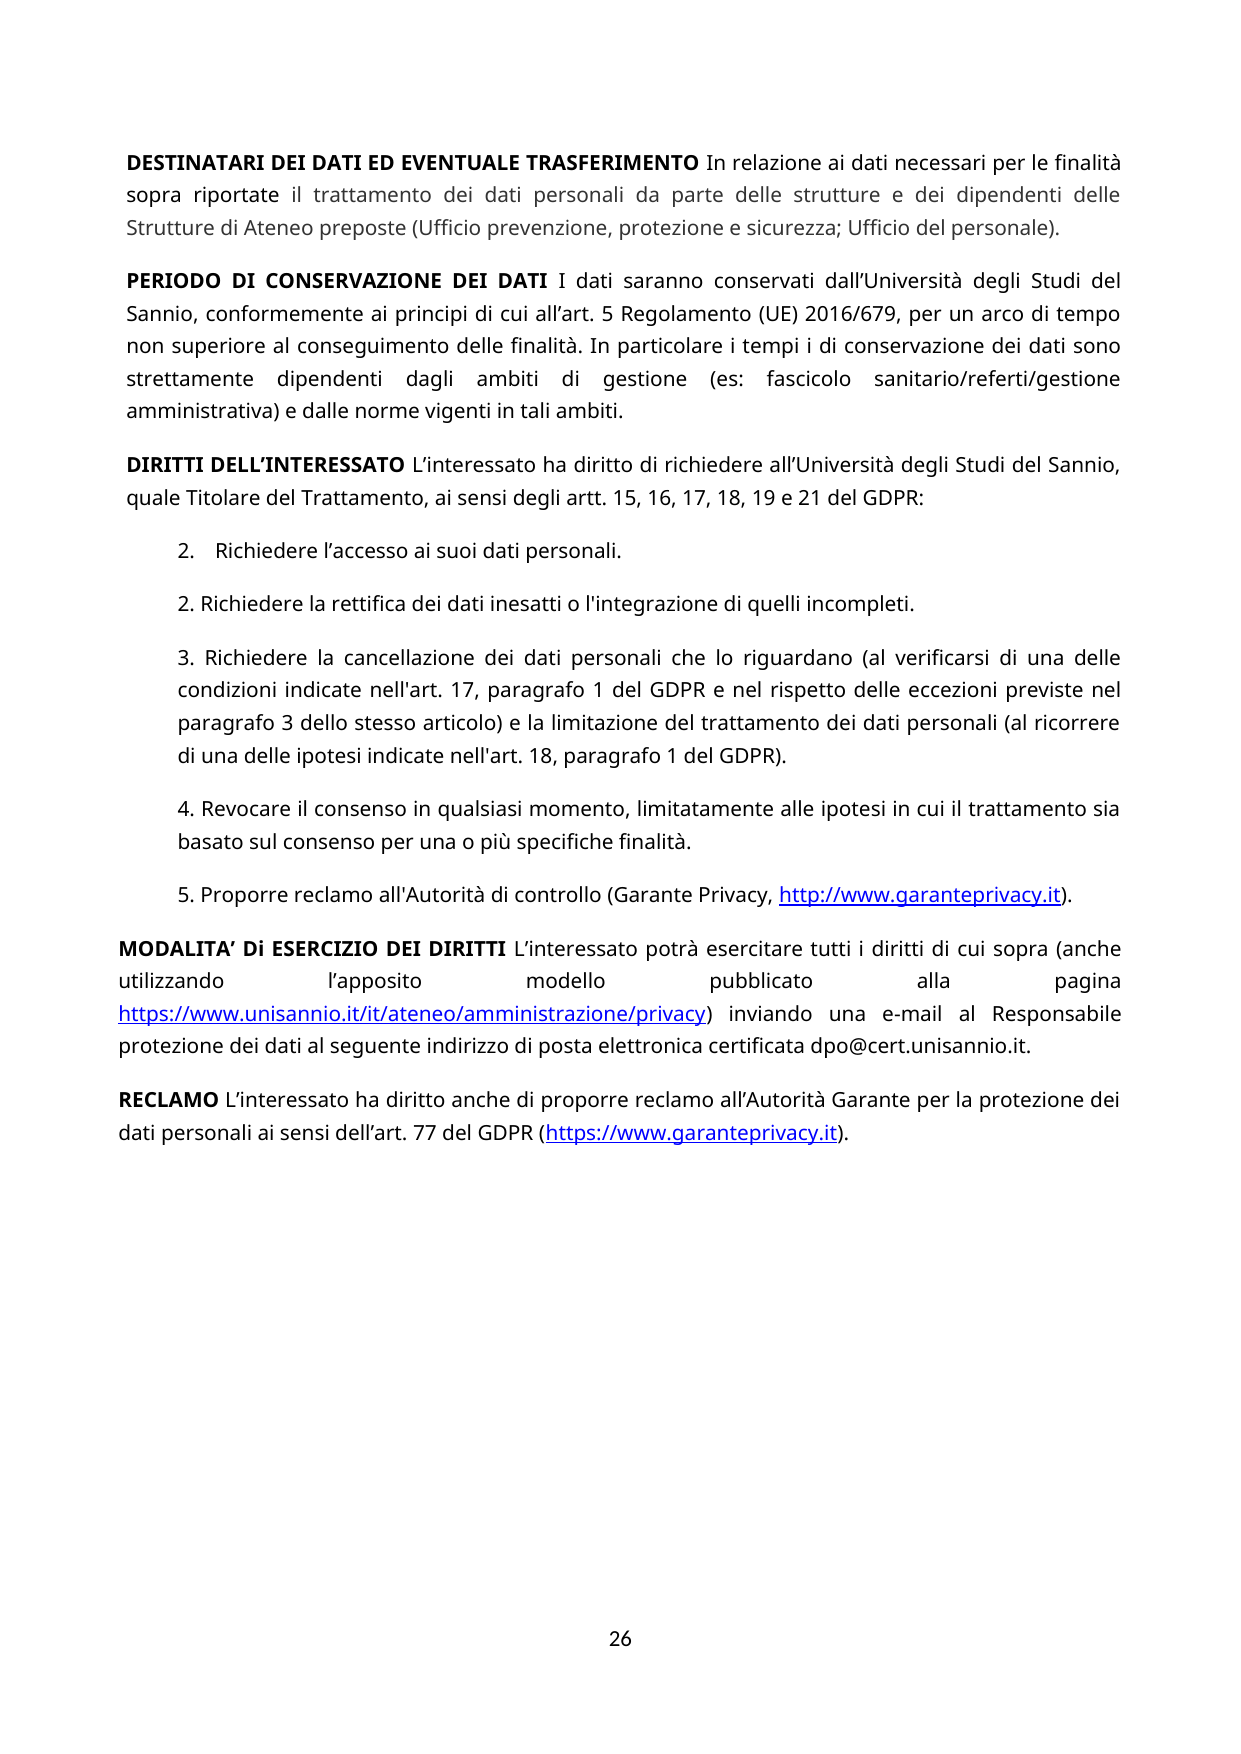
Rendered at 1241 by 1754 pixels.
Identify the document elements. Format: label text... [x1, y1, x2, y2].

text PERIODO DI CONSERVAZIONE DEI DATI I dati saranno conservati dall’Università degli Studi del Sannio, conformemente ai principi di cui all’art. 5 Regolamento (UE) 2016/679, per un arco di tempo non superiore al conseguimento delle finalità. In particolare i tempi i di conservazione dei dati sono strettamente dipendenti dagli ambiti di gestione (es: fascicolo sanitario/referti/gestione amministrativa) e dalle norme vigenti in tali ambiti. [126, 266, 1122, 425]
text DIRITTI DELL’INTERESSATO L’interessato ha diritto di richiedere all’Università degli Studi del Sannio, quale Titolare del Trattamento, ai sensi degli artt. 15, 16, 17, 18, 19 e 21 del GDPR: [126, 450, 1122, 511]
list Richiedere l’accesso ai suoi dati personali. [177, 536, 1122, 564]
text 2. Richiedere la rettifica dei dati inesatti o l'integrazione di quelli incompleti. [177, 589, 1122, 618]
text 3. Richiedere la cancellazione dei dati personali che lo riguardano (al verificarsi di una delle condizioni indicate nell'art. 17, paragrafo 1 del GDPR e nel rispetto delle eccezioni previste nel paragrafo 3 dello stesso articolo) e la limitazione del trattamento dei dati personali (al ricorrere di una delle ipotesi indicate nell'art. 18, paragrafo 1 del GDPR). [177, 643, 1122, 769]
text 4. Revocare il consenso in qualsiasi momento, limitatamente alle ipotesi in cui il trattamento sia basato sul consenso per una o più specifiche finalità. [177, 794, 1122, 855]
text 5. Proporre reclamo all'Autorità di controllo (Garante Privacy, http://www.garanteprivacy.it). [177, 880, 1122, 909]
text MODALITA’ Di ESERCIZIO DEI DIRITTI L’interessato potrà esercitare tutti i diritti di cui sopra (anche utilizzando l’apposito modello pubblicato alla pagina https://www.unisannio.it/it/ateneo/amministrazione/privacy) inviando una e-mail al Responsabile protezione dei dati al seguente indirizzo di posta elettronica certificata dpo@cert.unisannio.it. [118, 934, 1122, 1060]
text DESTINATARI DEI DATI ED EVENTUALE TRASFERIMENTO In relazione ai dati necessari per le finalità sopra riportate il trattamento dei dati personali da parte delle strutture e dei dipendenti delle Strutture di Ateneo preposte (Ufficio prevenzione, protezione e sicurezza; Ufficio del personale). [126, 148, 1122, 241]
text RECLAMO L’interessato ha diritto anche di proporre reclamo all’Autorità Garante per la protezione dei dati personali ai sensi dell’art. 77 del GDPR (https://www.garanteprivacy.it). [118, 1085, 1122, 1146]
